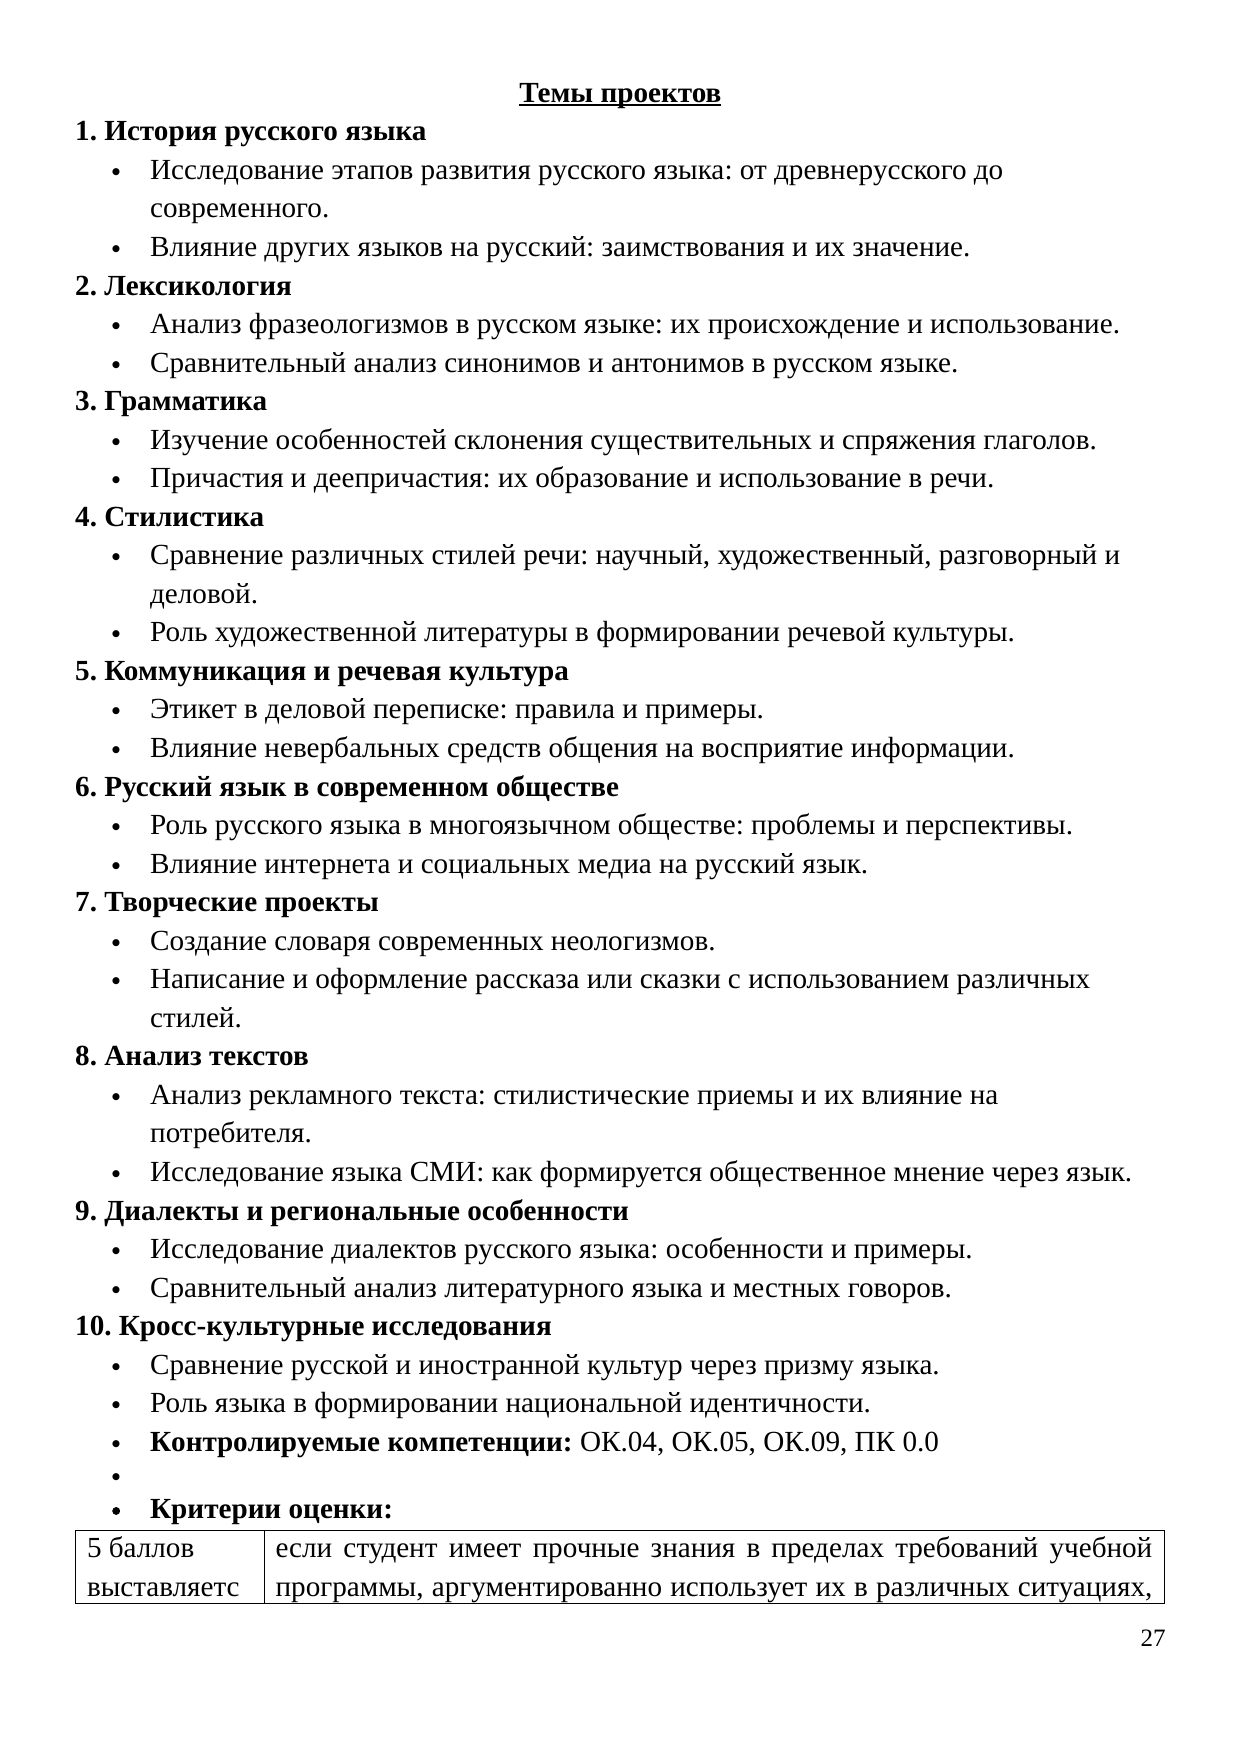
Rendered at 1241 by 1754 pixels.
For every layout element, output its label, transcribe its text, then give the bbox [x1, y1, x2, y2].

list Написание и оформление рассказа или сказки с использованием различных стилей. [112, 961, 1165, 1033]
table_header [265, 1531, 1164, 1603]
list Исследование языка СМИ: как формируется общественное мнение через язык. [112, 1154, 1165, 1188]
list Исследование диалектов русского языка: особенности и примеры. [112, 1231, 1165, 1265]
list Анализ рекламного текста: стилистические приемы и их влияние на потребителя. [112, 1077, 1165, 1149]
text 4. Стилистика [75, 499, 1165, 532]
list Критерии оценки: [112, 1491, 1165, 1524]
list Роль русского языка в многоязычном обществе: проблемы и перспективы. [112, 807, 1165, 841]
list Этикет в деловой переписке: правила и примеры. [112, 692, 1165, 725]
list Исследование этапов развития русского языка: от древнерусского до современного. [112, 152, 1165, 224]
list Сравнительный анализ синонимов и антонимов в русском языке. [112, 345, 1165, 378]
list Анализ фразеологизмов в русском языке: их происхождение и использование. [112, 306, 1165, 340]
text 5. Коммуникация и речевая культура [75, 653, 1165, 687]
text Темы проектов [75, 75, 1165, 108]
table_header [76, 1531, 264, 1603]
list Причастия и деепричастия: их образование и использование в речи. [112, 460, 1165, 494]
list Влияние интернета и социальных медиа на русский язык. [112, 846, 1165, 879]
list Сравнение русской и иностранной культур через призму языка. [112, 1347, 1165, 1380]
list Роль художественной литературы в формировании речевой культуры. [112, 614, 1165, 648]
list Контролируемые компетенции: ОК.04, ОК.05, ОК.09, ПК 0.0 [112, 1424, 1165, 1457]
list Влияние других языков на русский: заимствования и их значение. [112, 229, 1165, 263]
text 1. История русского языка [75, 113, 1165, 147]
text 7. Творческие проекты [75, 884, 1165, 918]
text 6. Русский язык в современном обществе [75, 769, 1165, 802]
list Роль языка в формировании национальной идентичности. [112, 1385, 1165, 1419]
text 9. Диалекты и региональные особенности [75, 1193, 1165, 1226]
list Создание словаря современных неологизмов. [112, 923, 1165, 956]
text 3. Грамматика [75, 383, 1165, 417]
list Изучение особенностей склонения существительных и спряжения глаголов. [112, 422, 1165, 455]
text 8. Анализ текстов [75, 1038, 1165, 1072]
text 2. Лексикология [75, 268, 1165, 301]
list Влияние невербальных средств общения на восприятие информации. [112, 730, 1165, 764]
list Сравнение различных стилей речи: научный, художественный, разговорный и деловой. [112, 537, 1165, 609]
list Сравнительный анализ литературного языка и местных говоров. [112, 1270, 1165, 1303]
text 10. Кросс-культурные исследования [75, 1308, 1165, 1342]
